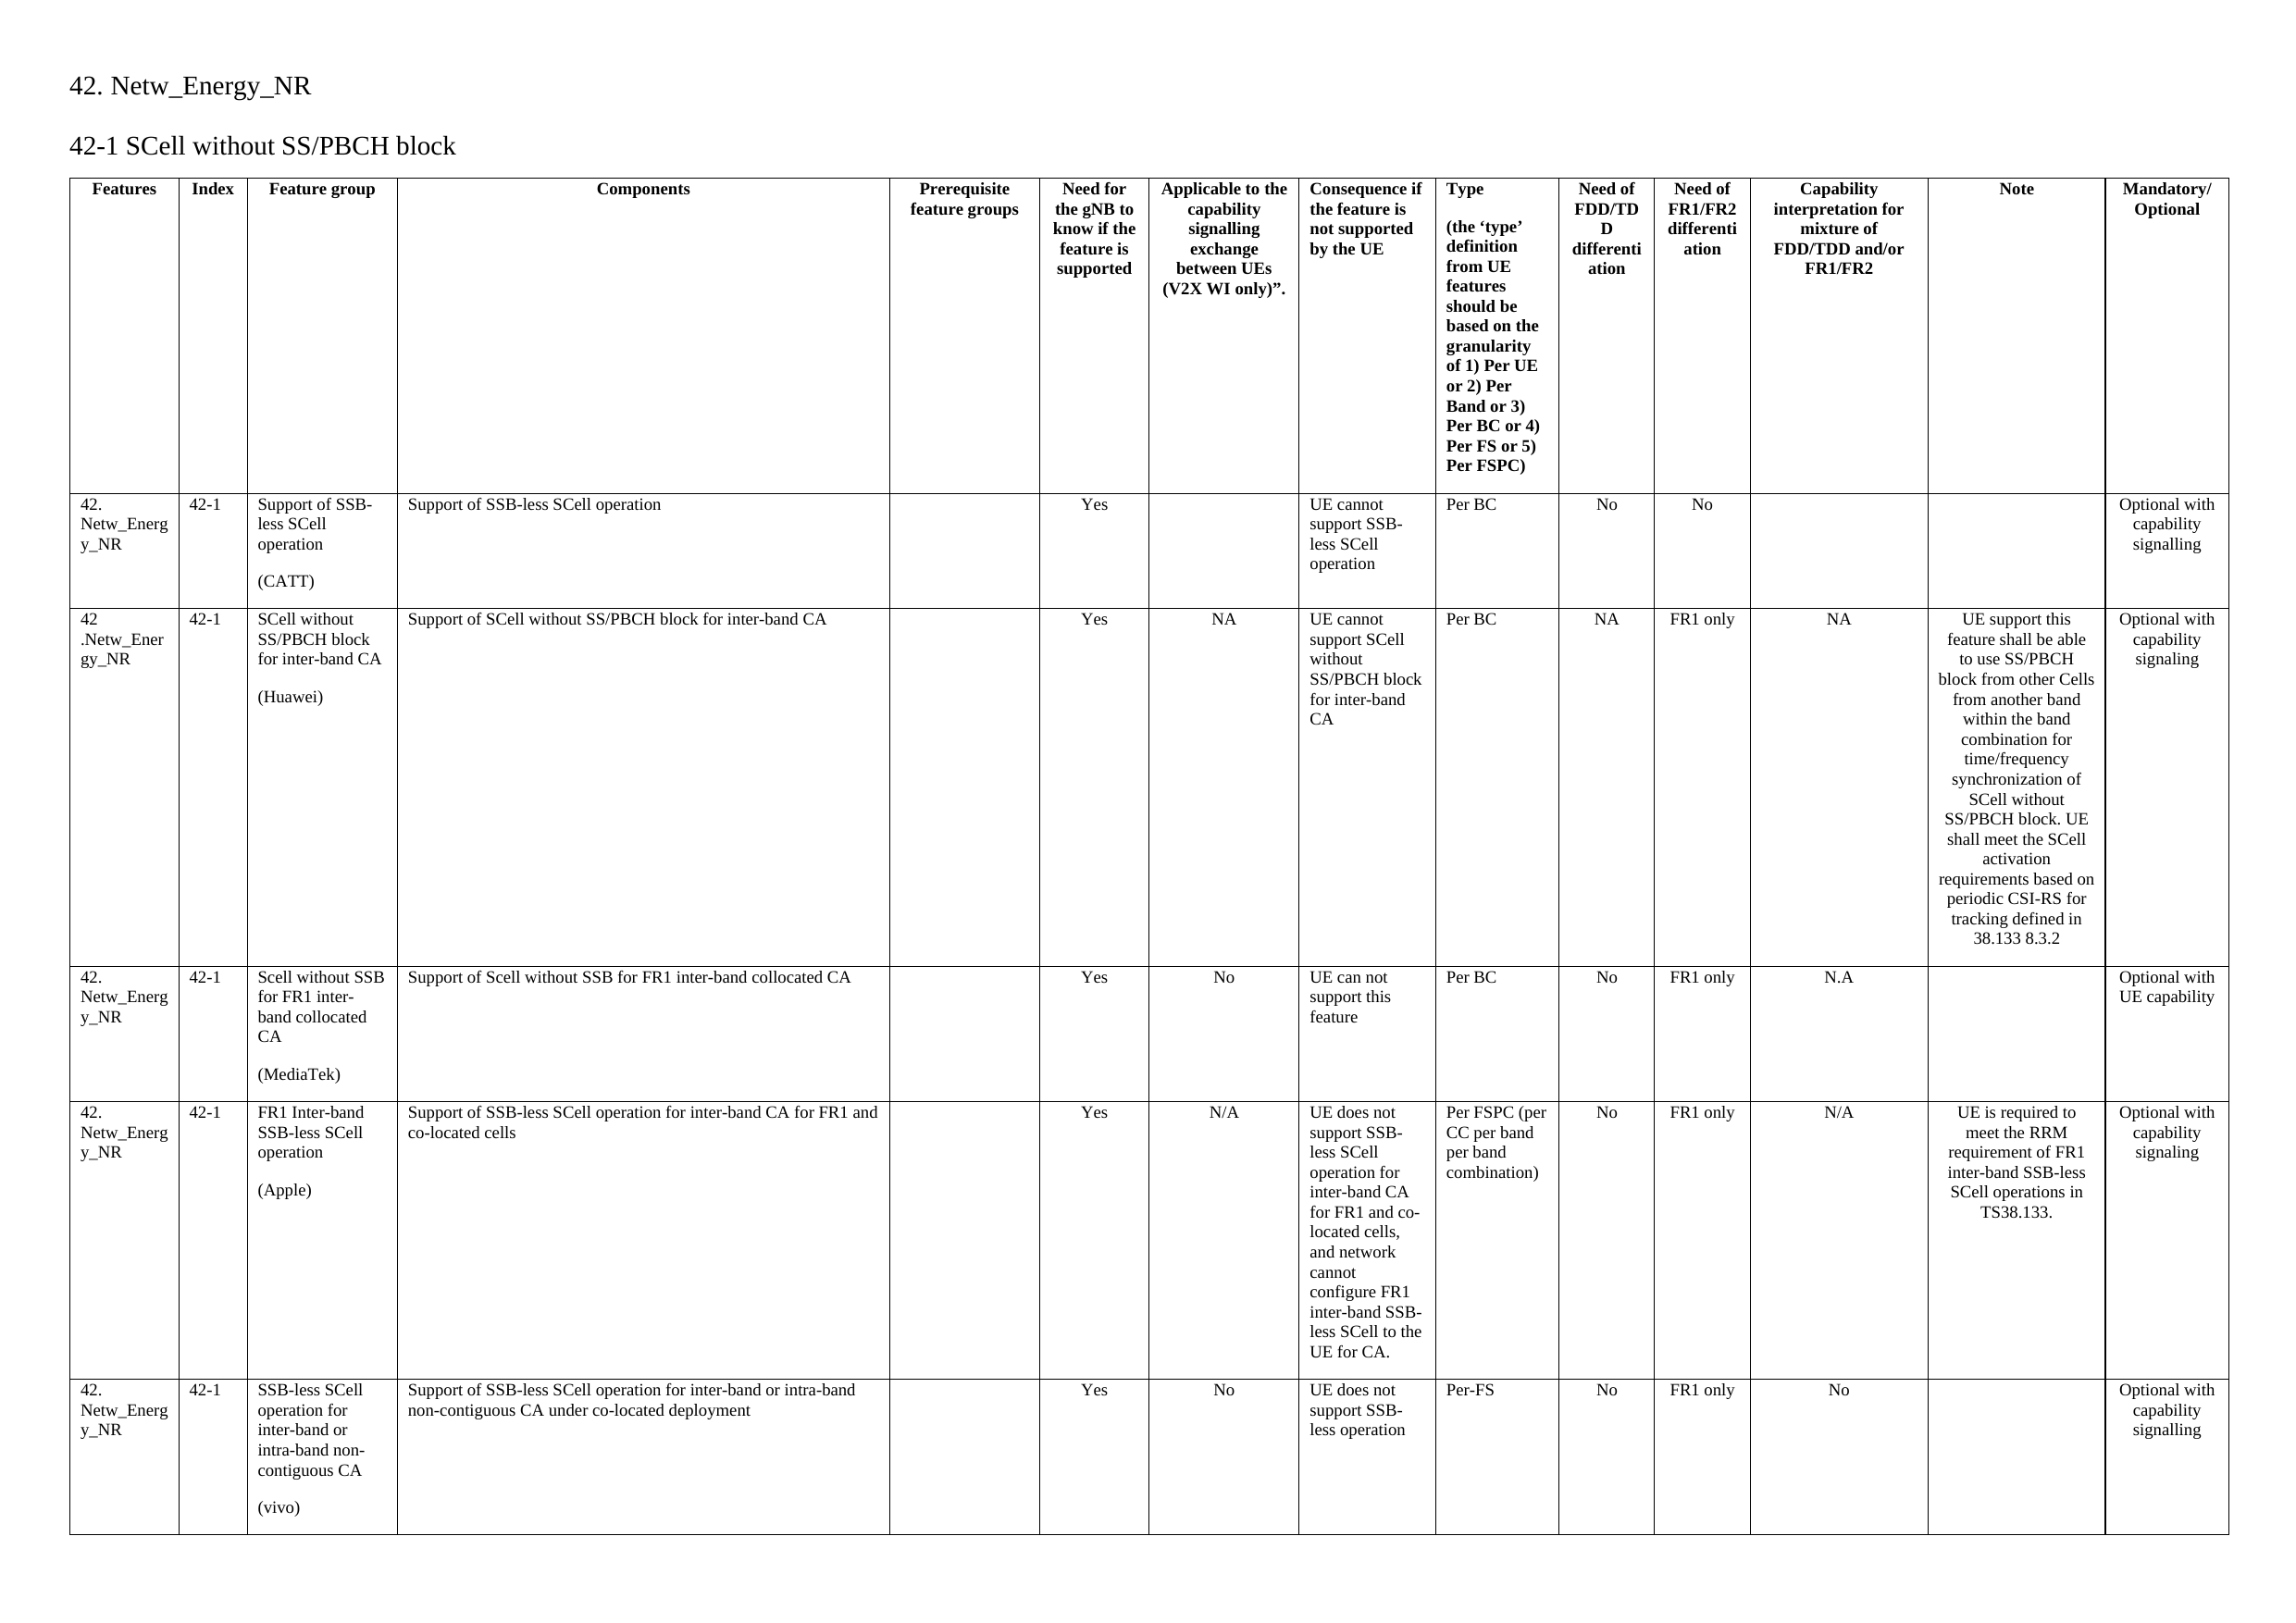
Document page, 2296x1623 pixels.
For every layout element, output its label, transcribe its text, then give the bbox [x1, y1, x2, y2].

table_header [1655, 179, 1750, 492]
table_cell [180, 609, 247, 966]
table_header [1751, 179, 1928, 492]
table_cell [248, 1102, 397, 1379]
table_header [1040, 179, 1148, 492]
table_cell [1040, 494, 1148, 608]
list Netw_Energy_NR [69, 69, 2226, 100]
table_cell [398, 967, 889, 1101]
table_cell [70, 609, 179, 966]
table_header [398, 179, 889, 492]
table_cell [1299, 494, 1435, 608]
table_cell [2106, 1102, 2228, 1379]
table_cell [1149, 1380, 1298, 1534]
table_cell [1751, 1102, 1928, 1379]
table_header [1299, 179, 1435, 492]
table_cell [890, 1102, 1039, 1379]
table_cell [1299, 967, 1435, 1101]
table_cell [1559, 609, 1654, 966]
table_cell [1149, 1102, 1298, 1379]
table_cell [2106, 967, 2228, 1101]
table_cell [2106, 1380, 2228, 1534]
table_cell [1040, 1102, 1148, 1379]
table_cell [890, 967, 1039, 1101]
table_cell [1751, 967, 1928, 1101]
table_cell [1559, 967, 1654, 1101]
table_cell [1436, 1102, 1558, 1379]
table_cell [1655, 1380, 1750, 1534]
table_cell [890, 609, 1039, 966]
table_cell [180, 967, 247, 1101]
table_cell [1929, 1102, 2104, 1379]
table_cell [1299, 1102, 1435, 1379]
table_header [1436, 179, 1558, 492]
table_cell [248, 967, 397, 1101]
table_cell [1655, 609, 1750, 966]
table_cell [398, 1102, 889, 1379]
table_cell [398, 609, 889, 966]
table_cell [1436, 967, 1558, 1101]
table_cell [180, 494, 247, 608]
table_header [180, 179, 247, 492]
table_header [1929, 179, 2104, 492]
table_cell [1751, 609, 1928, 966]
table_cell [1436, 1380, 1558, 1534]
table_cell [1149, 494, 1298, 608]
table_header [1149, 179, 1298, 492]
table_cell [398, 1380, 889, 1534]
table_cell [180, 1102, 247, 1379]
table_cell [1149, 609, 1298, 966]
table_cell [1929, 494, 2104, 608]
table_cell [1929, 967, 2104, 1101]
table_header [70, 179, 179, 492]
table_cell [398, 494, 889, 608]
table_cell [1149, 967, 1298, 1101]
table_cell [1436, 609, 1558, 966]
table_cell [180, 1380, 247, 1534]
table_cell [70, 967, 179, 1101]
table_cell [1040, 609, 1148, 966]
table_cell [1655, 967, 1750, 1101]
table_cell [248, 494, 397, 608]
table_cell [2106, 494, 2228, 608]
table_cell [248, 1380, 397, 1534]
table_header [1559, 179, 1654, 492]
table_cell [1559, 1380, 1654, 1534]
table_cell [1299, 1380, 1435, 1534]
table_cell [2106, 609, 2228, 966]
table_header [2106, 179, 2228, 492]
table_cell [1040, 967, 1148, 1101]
subtitle 42-1 SCell without SS/PBCH block [69, 130, 2226, 160]
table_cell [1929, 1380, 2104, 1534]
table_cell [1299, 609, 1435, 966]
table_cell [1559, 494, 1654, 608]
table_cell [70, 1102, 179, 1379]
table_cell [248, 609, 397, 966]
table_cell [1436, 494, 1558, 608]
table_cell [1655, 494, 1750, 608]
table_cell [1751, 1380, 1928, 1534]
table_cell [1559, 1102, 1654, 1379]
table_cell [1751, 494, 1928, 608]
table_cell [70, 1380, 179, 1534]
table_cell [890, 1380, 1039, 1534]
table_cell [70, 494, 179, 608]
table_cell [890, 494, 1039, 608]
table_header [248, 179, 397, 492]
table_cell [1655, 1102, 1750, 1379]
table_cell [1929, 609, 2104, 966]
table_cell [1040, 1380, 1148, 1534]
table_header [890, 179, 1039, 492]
